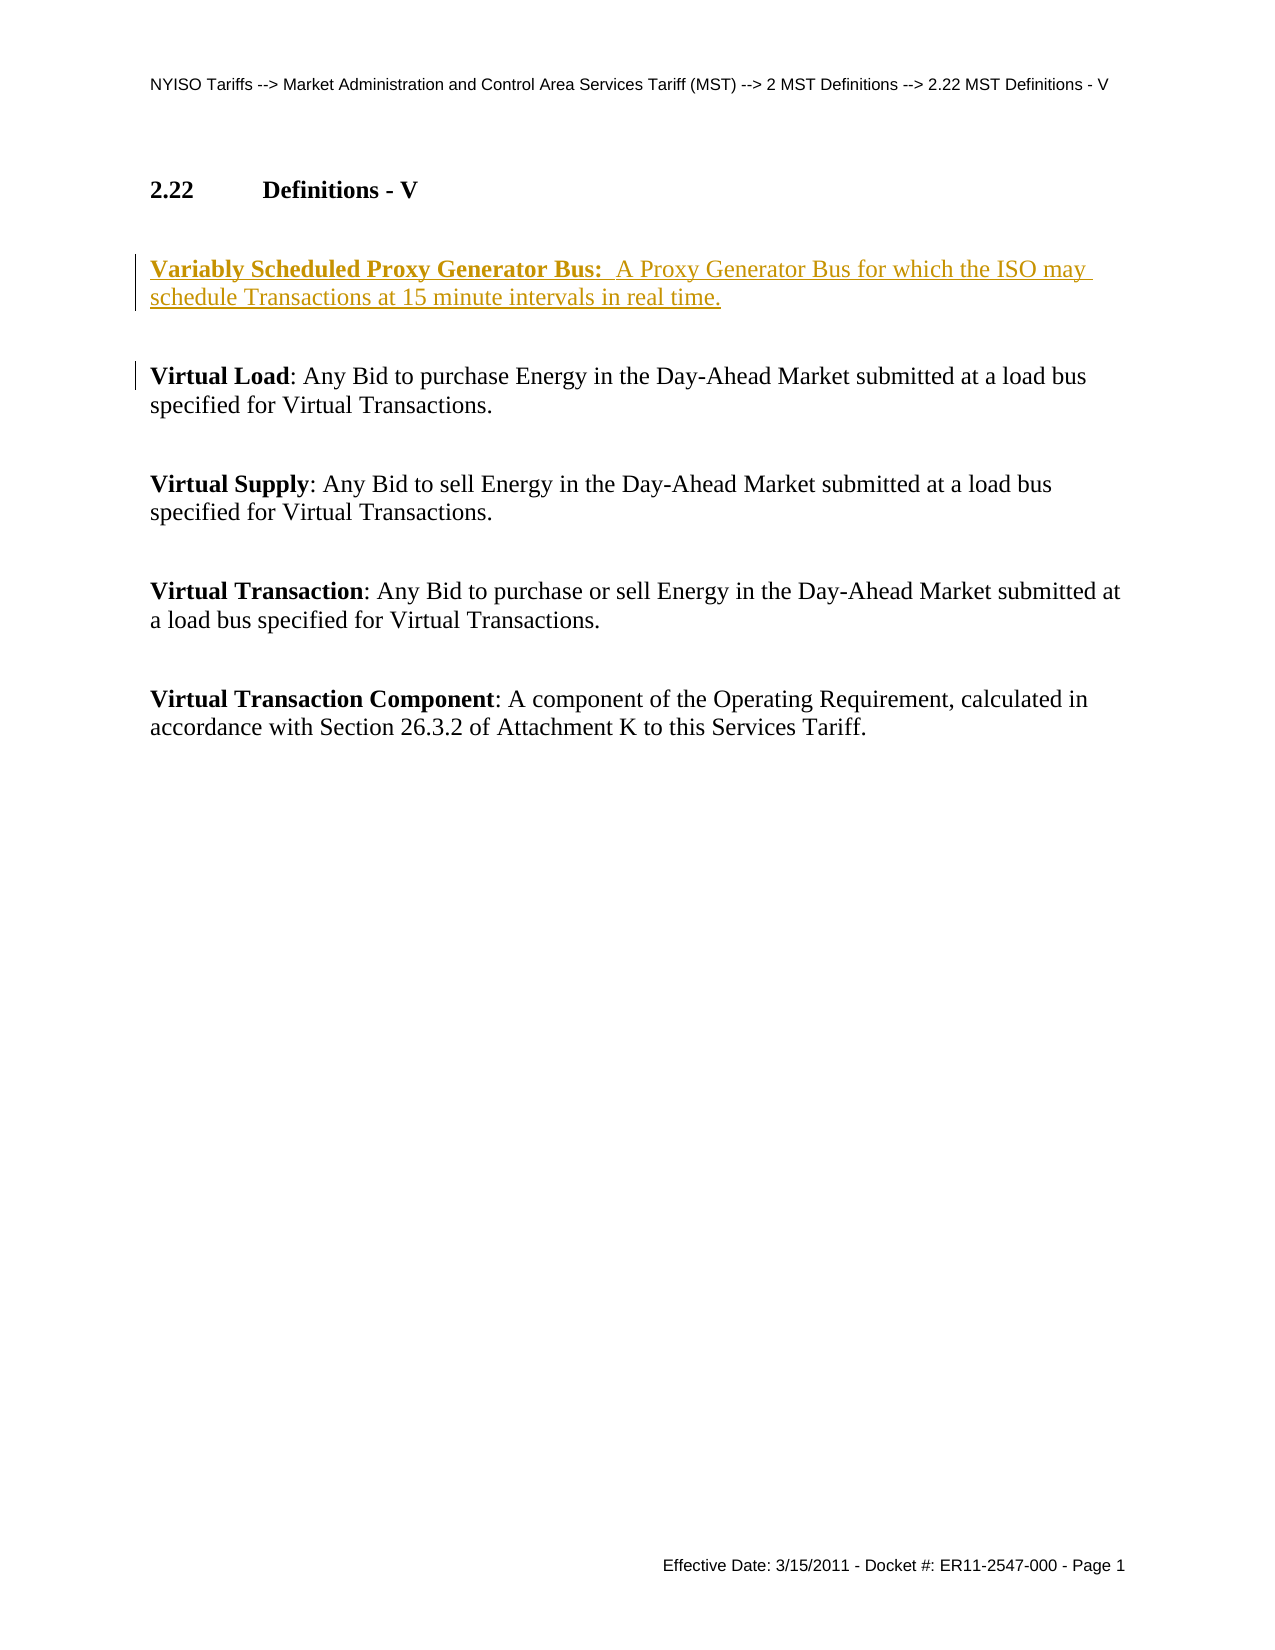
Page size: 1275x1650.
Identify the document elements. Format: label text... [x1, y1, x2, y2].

text Virtual Transaction: Any Bid to purchase or sell Energy in the Day-Ahead Market submitted at a load bus specified for Virtual Transactions. [150, 576, 1125, 634]
subtitle 2.22 Definitions - V [150, 175, 1123, 204]
text Virtual Load: Any Bid to purchase Energy in the Day-Ahead Market submitted at a load bus specified for Virtual Transactions. [150, 361, 1125, 419]
text Virtual Transaction Component: A component of the Operating Requirement, calculated in accordance with Section 26.3.2 of Attachment K to this Services Tariff. [150, 684, 1125, 741]
text Virtual Supply: Any Bid to sell Energy in the Day-Ahead Market submitted at a load bus specified for Virtual Transactions. [150, 469, 1125, 526]
